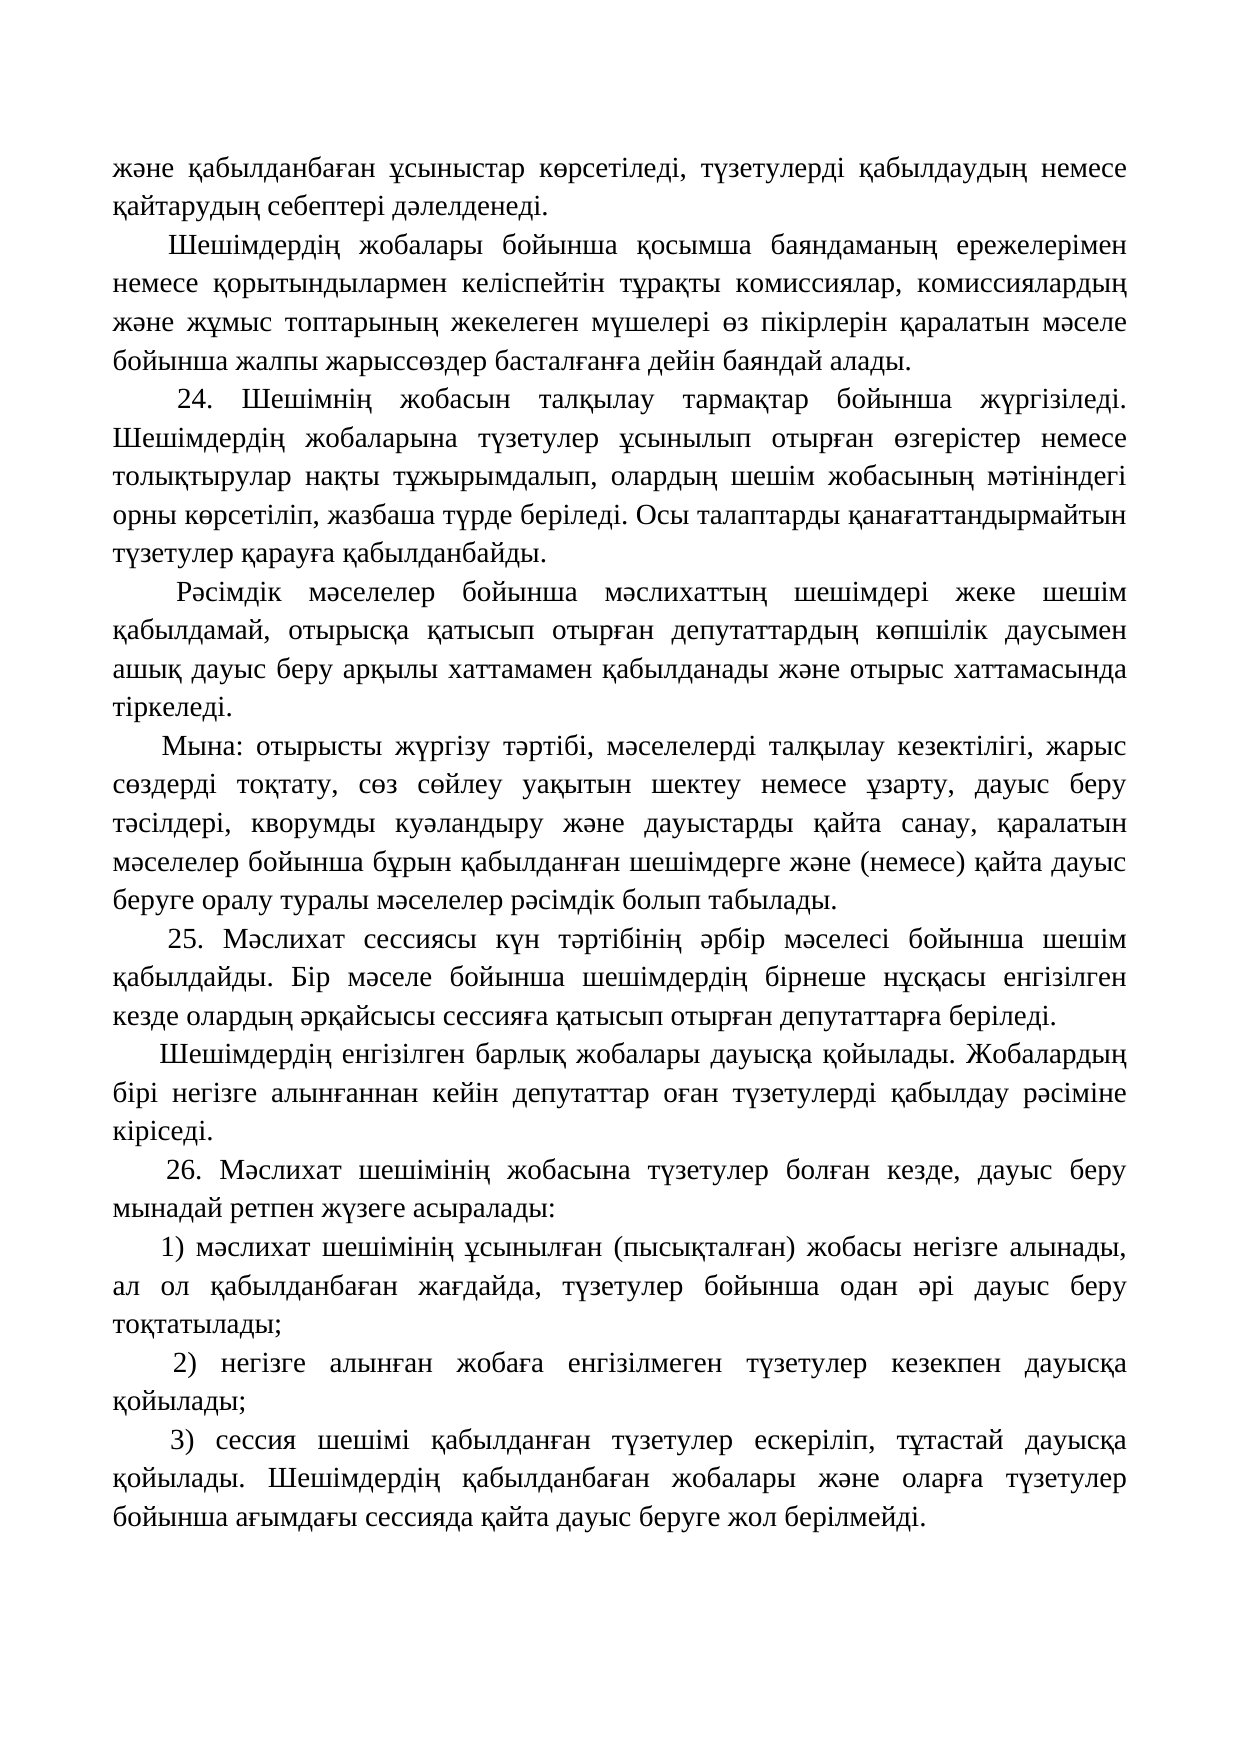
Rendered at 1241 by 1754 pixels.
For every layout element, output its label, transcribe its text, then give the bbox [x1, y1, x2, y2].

text 25. Мәслихат сессиясы күн тәртібінің әрбір мәселесі бойынша шешім қабылдайды. Бір мәселе бойынша шешімдердің бірнеше нұсқасы енгізілген кезде олардың әрқайсысы сессияға қатысып отырған депутаттарға беріледі. [112, 921, 1128, 1031]
text 26. Мәслихат шешімінің жобасына түзетулер болған кезде, дауыс беру мынадай ретпен жүзеге асыралады: [112, 1152, 1128, 1224]
text Рәсімдік мәселелер бойынша мәслихаттың шешімдері жеке шешім қабылдамай, отырысқа қатысып отырған депутаттардың көпшілік даусымен ашық дауыс беру арқылы хаттамамен қабылданады және отырыс хаттамасында тіркеледі. [112, 574, 1128, 723]
text 1) мәслихат шешімінің ұсынылған (пысықталған) жобасы негізге алынады, ал ол қабылданбаған жағдайда, түзетулер бойынша одан әрі дауыс беру тоқтатылады; [112, 1229, 1128, 1340]
text 24. Шешімнің жобасын талқылау тармақтар бойынша жүргізіледі. Шешімдердің жобаларына түзетулер ұсынылып отырған өзгерістер немесе толықтырулар нақты тұжырымдалып, олардың шешім жобасының мәтініндегі орны көрсетіліп, жазбаша түрде беріледі. Осы талаптарды қанағаттандырмайтын түзетулер қарауға қабылданбайды. [112, 381, 1128, 569]
text Шешімдердің жобалары бойынша қосымша баяндаманың ережелерімен немесе қорытындылармен келіспейтін тұрақты комиссиялар, комиссиялардың және жұмыс топтарының жекелеген мүшелері өз пікірлерін қаралатын мәселе бойынша жалпы жарыссөздер басталғанға дейін баяндай алады. [112, 227, 1128, 376]
text Шешімдердің енгізілген барлық жобалары дауысқа қойылады. Жобалардың бірі негізге алынғаннан кейін депутаттар оған түзетулерді қабылдау рәсіміне кіріседі. [112, 1036, 1128, 1147]
text 3) сессия шешімі қабылданған түзетулер ескеріліп, тұтастай дауысқа қойылады. Шешімдердің қабылданбаған жобалары және оларға түзетулер бойынша ағымдағы сессияда қайта дауыс беруге жол берілмейді. [112, 1422, 1128, 1532]
text Мына: отырысты жүргізу тәртібі, мәселелерді талқылау кезектілігі, жарыс сөздерді тоқтату, сөз сөйлеу уақытын шектеу немесе ұзарту, дауыс беру тәсілдері, кворумды куәландыру және дауыстарды қайта санау, қаралатын мәселелер бойынша бұрын қабылданған шешімдерге және (немесе) қайта дауыс беруге оралу туралы мәселелер рәсімдік болып табылады. [112, 728, 1128, 916]
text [112, 150, 1128, 222]
text 2) негізге алынған жобаға енгізілмеген түзетулер кезекпен дауысқа қойылады; [112, 1345, 1128, 1417]
